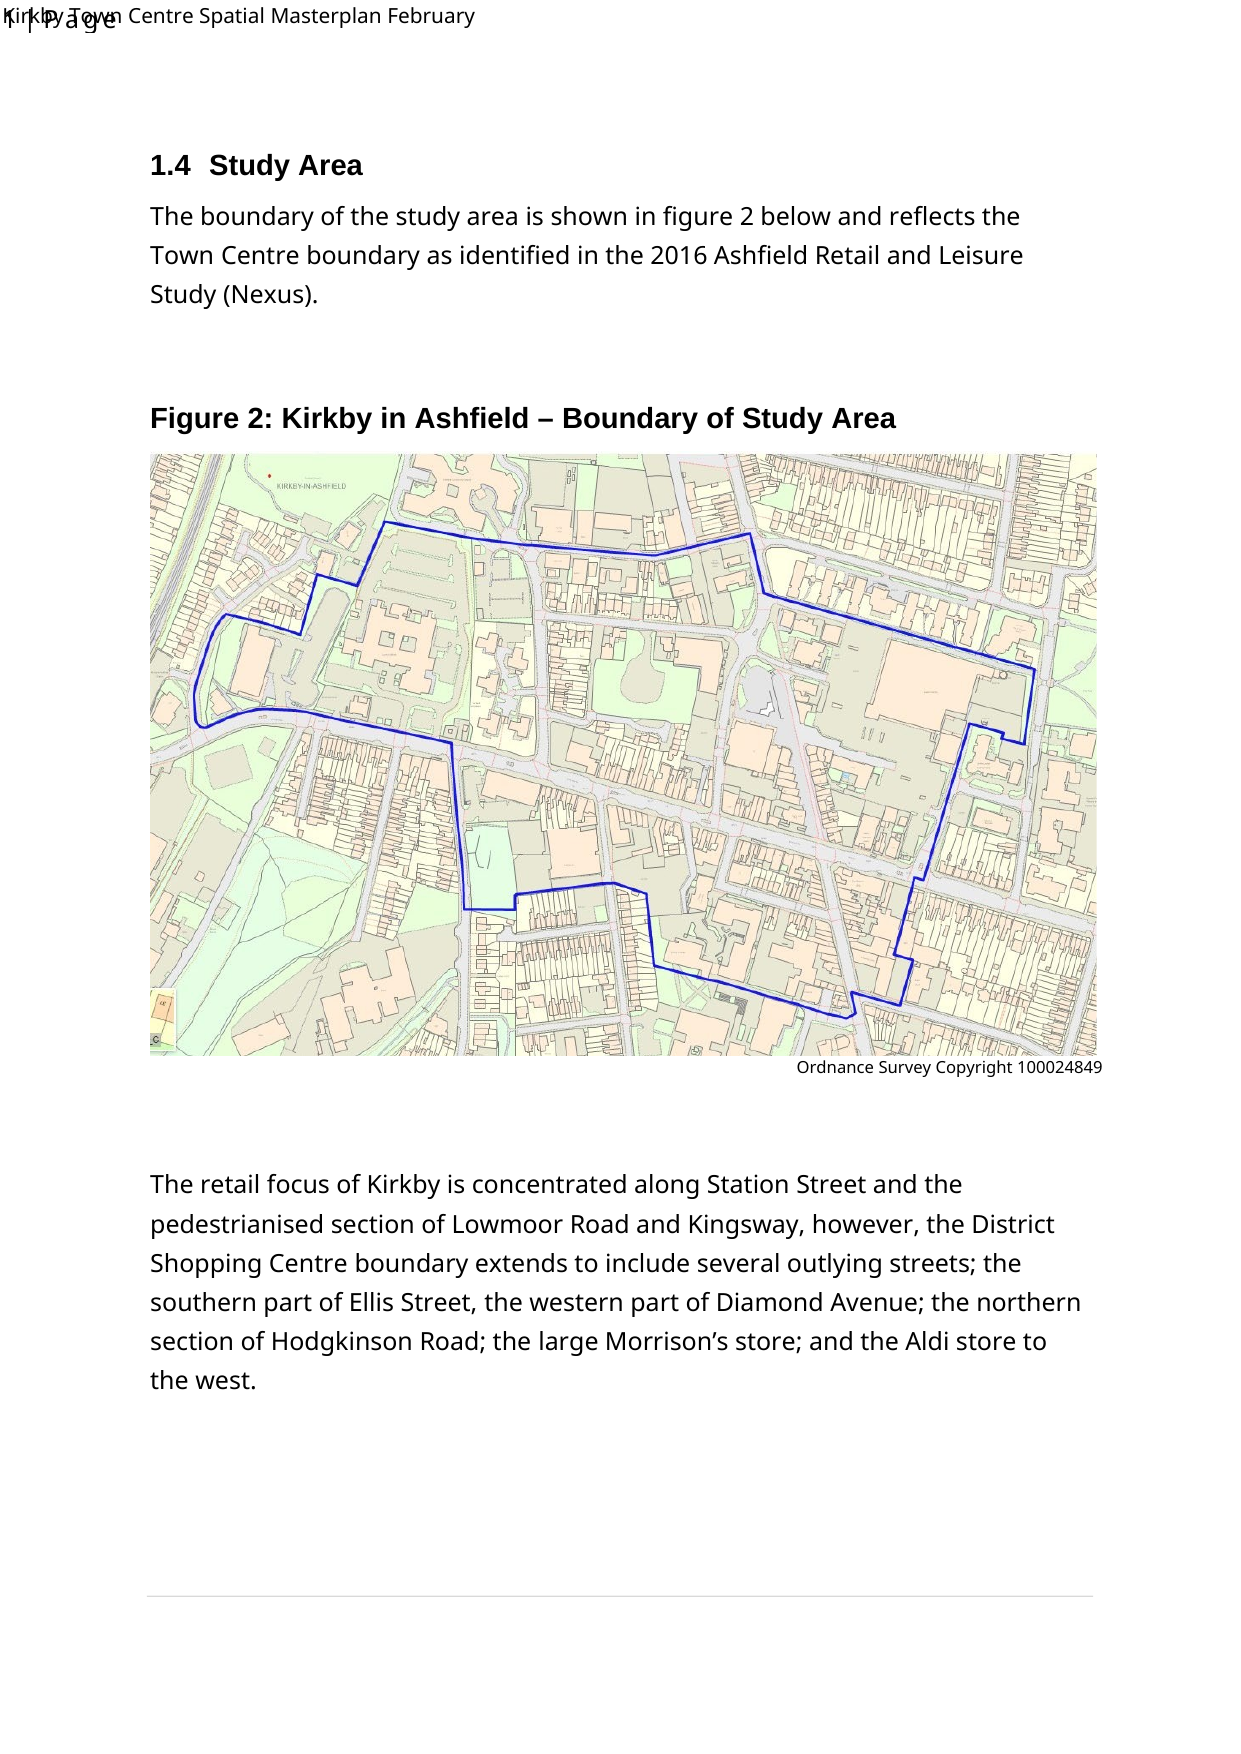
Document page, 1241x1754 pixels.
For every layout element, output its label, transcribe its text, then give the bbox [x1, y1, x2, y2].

text The boundary of the study area is shown in figure 2 below and reflects the Town Centre boundary as identified in the 2016 Ashfield Retail and Leisure Study (Nexus). [150, 198, 1091, 311]
text The retail focus of Kirkby is concentrated along Station Street and the pedestrianised section of Lowmoor Road and Kingsway, however, the District Shopping Centre boundary extends to include several outlying streets; the southern part of Ellis Street, the western part of Diamond Avenue; the northern section of Hodgkinson Road; the large Morrison’s store; and the Aldi store to the west. [150, 1167, 1091, 1397]
subtitle Figure 2: Kirkby in Ashfield – Boundary of Study Area [150, 401, 1240, 434]
text Ordnance Survey Copyright 100024849 [796, 447, 1240, 1078]
picture [150, 451, 1097, 1056]
list Study Area [150, 148, 1240, 181]
